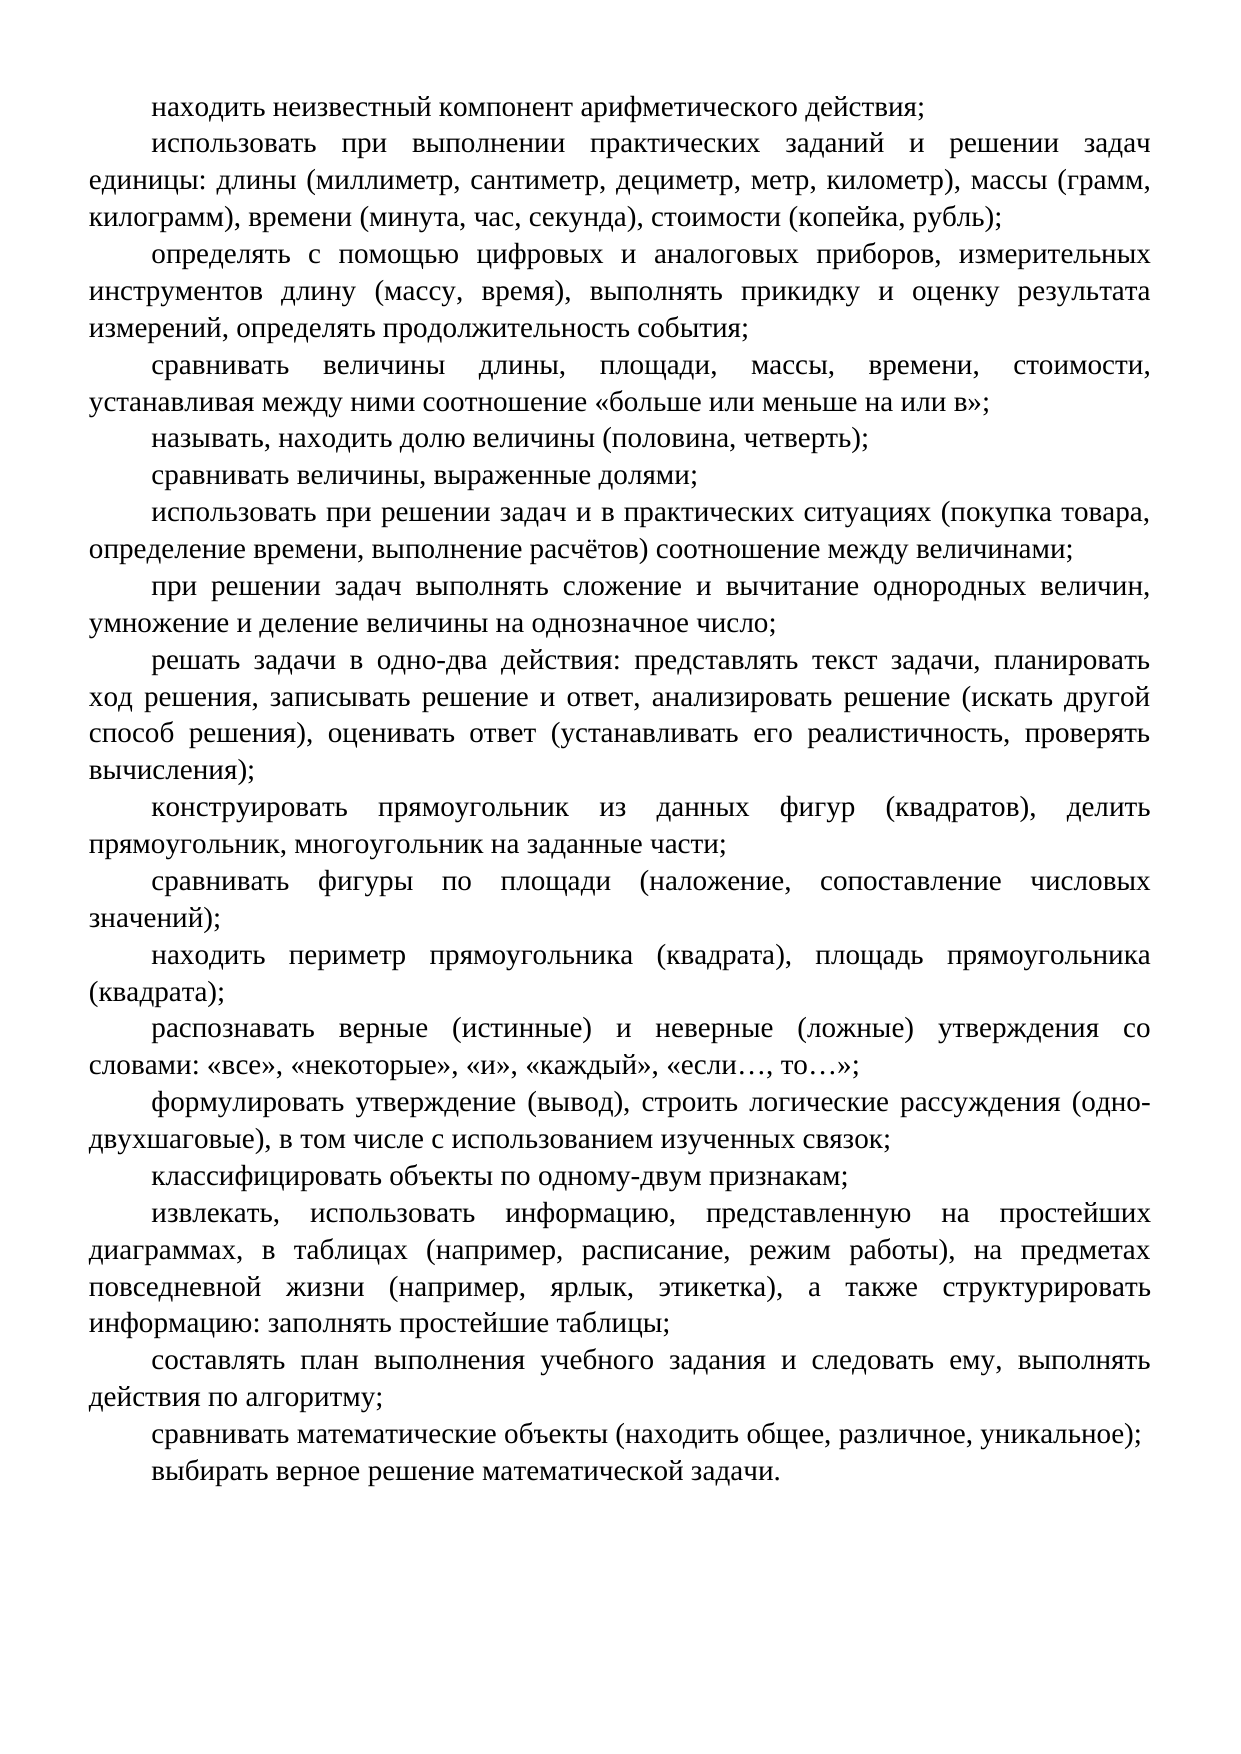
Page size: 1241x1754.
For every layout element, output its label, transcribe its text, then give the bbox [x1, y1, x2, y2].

text сравнивать величины длины, площади, массы, времени, стоимости, устанавливая между ними соотношение «больше или меньше на или в»; [89, 347, 1152, 417]
text сравнивать математические объекты (находить общее, различное, уникальное); [89, 1416, 1152, 1450]
text выбирать верное решение математической задачи. [89, 1453, 1152, 1487]
text находить периметр прямоугольника (квадрата), площадь прямоугольника (квадрата); [89, 937, 1152, 1007]
text извлекать, использовать информацию, представленную на простейших диаграммах, в таблицах (например, расписание, режим работы), на предметах повседневной жизни (например, ярлык, этикетка), а также структурировать информацию: заполнять простейшие таблицы; [89, 1195, 1152, 1339]
text конструировать прямоугольник из данных фигур (квадратов), делить прямоугольник, многоугольник на заданные части; [89, 789, 1152, 860]
text составлять план выполнения учебного задания и следовать ему, выполнять действия по алгоритму; [89, 1342, 1152, 1413]
text сравнивать величины, выраженные долями; [89, 457, 1152, 491]
text определять с помощью цифровых и аналоговых приборов, измерительных инструментов длину (массу, время), выполнять прикидку и оценку результата измерений, определять продолжительность события; [89, 236, 1152, 343]
text находить неизвестный компонент арифметического действия; [89, 89, 1152, 122]
text распознавать верные (истинные) и неверные (ложные) утверждения со словами: «все», «некоторые», «и», «каждый», «если…, то…»; [89, 1011, 1152, 1081]
text решать задачи в одно-два действия: представлять текст задачи, планировать ход решения, записывать решение и ответ, анализировать решение (искать другой способ решения), оценивать ответ (устанавливать его реалистичность, проверять вычисления); [89, 642, 1152, 786]
text сравнивать фигуры по площади (наложение, сопоставление числовых значений); [89, 863, 1152, 933]
text использовать при выполнении практических заданий и решении задач единицы: длины (миллиметр, сантиметр, дециметр, метр, километр), массы (грамм, килограмм), времени (минута, час, секунда), стоимости (копейка, рубль); [89, 126, 1152, 233]
text формулировать утверждение (вывод), строить логические рассуждения (одно-двухшаговые), в том числе с использованием изученных связок; [89, 1084, 1152, 1155]
text при решении задач выполнять сложение и вычитание однородных величин, умножение и деление величины на однозначное число; [89, 568, 1152, 638]
text классифицировать объекты по одному-двум признакам; [89, 1158, 1152, 1192]
text называть, находить долю величины (половина, четверть); [89, 421, 1152, 454]
text использовать при решении задач и в практических ситуациях (покупка товара, определение времени, выполнение расчётов) соотношение между величинами; [89, 494, 1152, 565]
